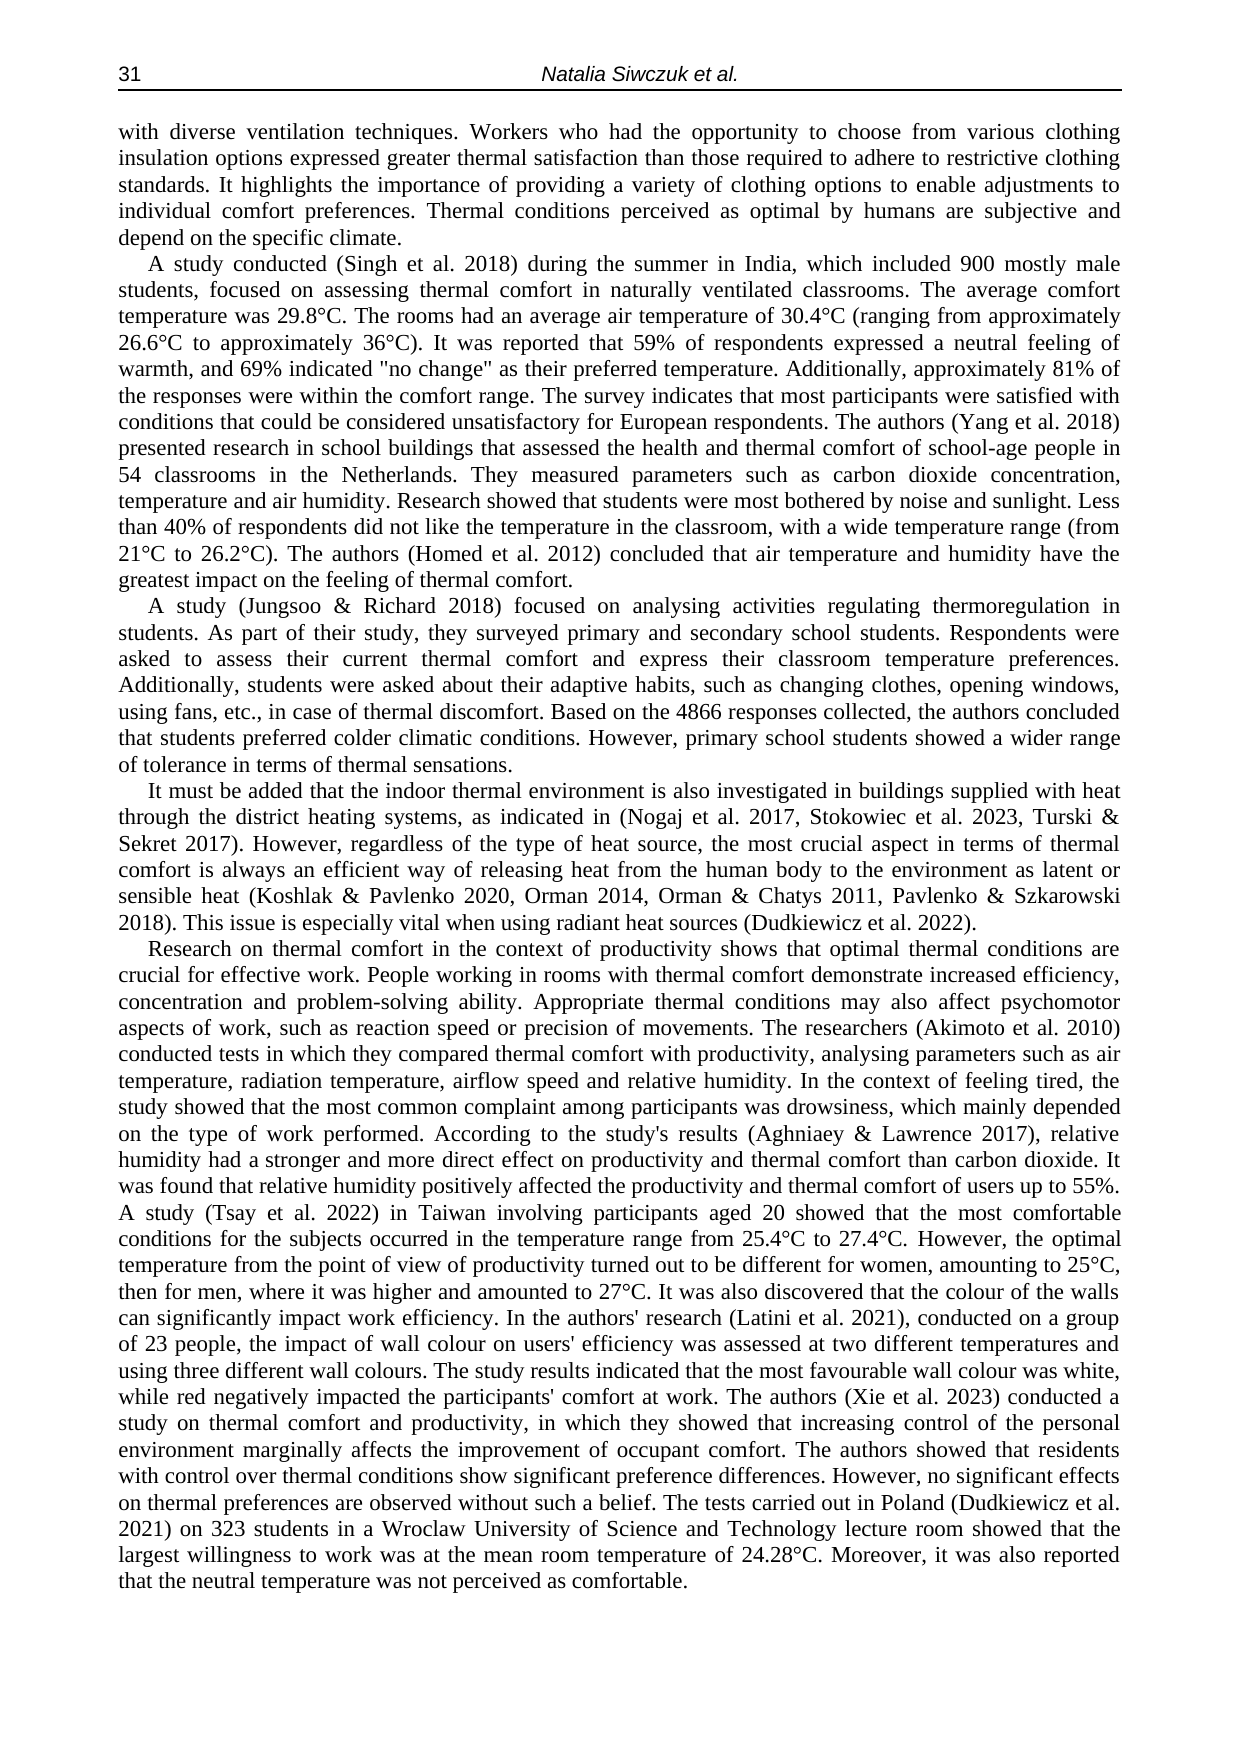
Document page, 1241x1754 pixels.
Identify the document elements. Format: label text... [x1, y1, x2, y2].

text A study (Jungsoo & Richard 2018) focused on analysing activities regulating thermoregulation in students. As part of their study, they surveyed primary and secondary school students. Respondents were asked to assess their current thermal comfort and express their classroom temperature preferences. Additionally, students were asked about their adaptive habits, such as changing clothes, opening windows, using fans, etc., in case of thermal discomfort. Based on the 4866 responses collected, the authors concluded that students preferred colder climatic conditions. However, primary school students showed a wider range of tolerance in terms of thermal sensations. [118, 592, 1122, 777]
text It must be added that the indoor thermal environment is also investigated in buildings supplied with heat through the district heating systems, as indicated in (Nogaj et al. 2017, Stokowiec et al. 2023, Turski & Sekret 2017). However, regardless of the type of heat source, the most crucial aspect in terms of thermal comfort is always an efficient way of releasing heat from the human body to the environment as latent or sensible heat (Koshlak & Pavlenko 2020, Orman 2014, Orman & Chatys 2011, Pavlenko & Szkarowski 2018). This issue is especially vital when using radiant heat sources (Dudkiewicz et al. 2022). [118, 777, 1122, 935]
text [118, 118, 1122, 250]
text A study conducted (Singh et al. 2018) during the summer in , which included 900 mostly male students, focused on assessing thermal comfort in naturally ventilated classrooms. The average comfort temperature was 29.8°C. The rooms had an average air temperature of 30.4°C (ranging from approximately 26.6°C to approximately 36°C). It was reported that 59% of respondents expressed a neutral feeling of warmth, and 69% indicated "no change" as their preferred temperature. Additionally, approximately 81% of the responses were within the comfort range. The survey indicates that most participants were satisfied with conditions that could be considered unsatisfactory for European respondents. The authors (Yang et al. 2018) presented research in school buildings that assessed the health and thermal comfort of school-age people in 54 classrooms in the . They measured parameters such as carbon dioxide concentration, temperature and air humidity. Research showed that students were most bothered by noise and sunlight. Less than 40% of respondents did not like the temperature in the classroom, with a wide temperature range (from 21°C to 26.2°C). The authors (Homed et al. 2012) concluded that air temperature and humidity have the greatest impact on the feeling of thermal comfort. [118, 250, 1122, 592]
text Research on thermal comfort in the context of productivity shows that optimal thermal conditions are crucial for effective work. People working in rooms with thermal comfort demonstrate increased efficiency, concentration and problem-solving ability. Appropriate thermal conditions may also affect psychomotor aspects of work, such as reaction speed or precision of movements. The researchers (Akimoto et al. 2010) conducted tests in which they compared thermal comfort with productivity, analysing parameters such as air temperature, radiation temperature, airflow speed and relative humidity. In the context of feeling tired, the study showed that the most common complaint among participants was drowsiness, which mainly depended on the type of work performed. According to the study's results (Aghniaey & Lawrence 2017), relative humidity had a stronger and more direct effect on productivity and thermal comfort than carbon dioxide. It was found that relative humidity positively affected the productivity and thermal comfort of users up to 55%. A study (Tsay et al. 2022) in Taiwan involving participants aged 20 showed that the most comfortable conditions for the subjects occurred in the temperature range from 25.4°C to 27.4°C. However, the optimal temperature from the point of view of productivity turned out to be different for women, amounting to 25°C, then for men, where it was higher and amounted to 27°C. It was also discovered that the colour of the walls can significantly impact work efficiency. In the authors' research (Latini et al. 2021), conducted on a group of 23 people, the impact of wall colour on users' efficiency was assessed at two different temperatures and using three different wall colours. The study results indicated that the most favourable wall colour was white, while red negatively impacted the participants' comfort at work. The authors (Xie et al. 2023) conducted a study on thermal comfort and productivity, in which they showed that increasing control of the personal environment marginally affects the improvement of occupant comfort. The authors showed that residents with control over thermal conditions show significant preference differences. However, no significant effects on thermal preferences are observed without such a belief. The tests carried out in (Dudkiewicz et al. 2021) on 323 students in a Wroclaw University of Science and Technology lecture room showed that the largest willingness to work was at the mean room temperature of 24.28°C. Moreover, it was also reported that the neutral temperature was not perceived as comfortable. [118, 935, 1122, 1594]
